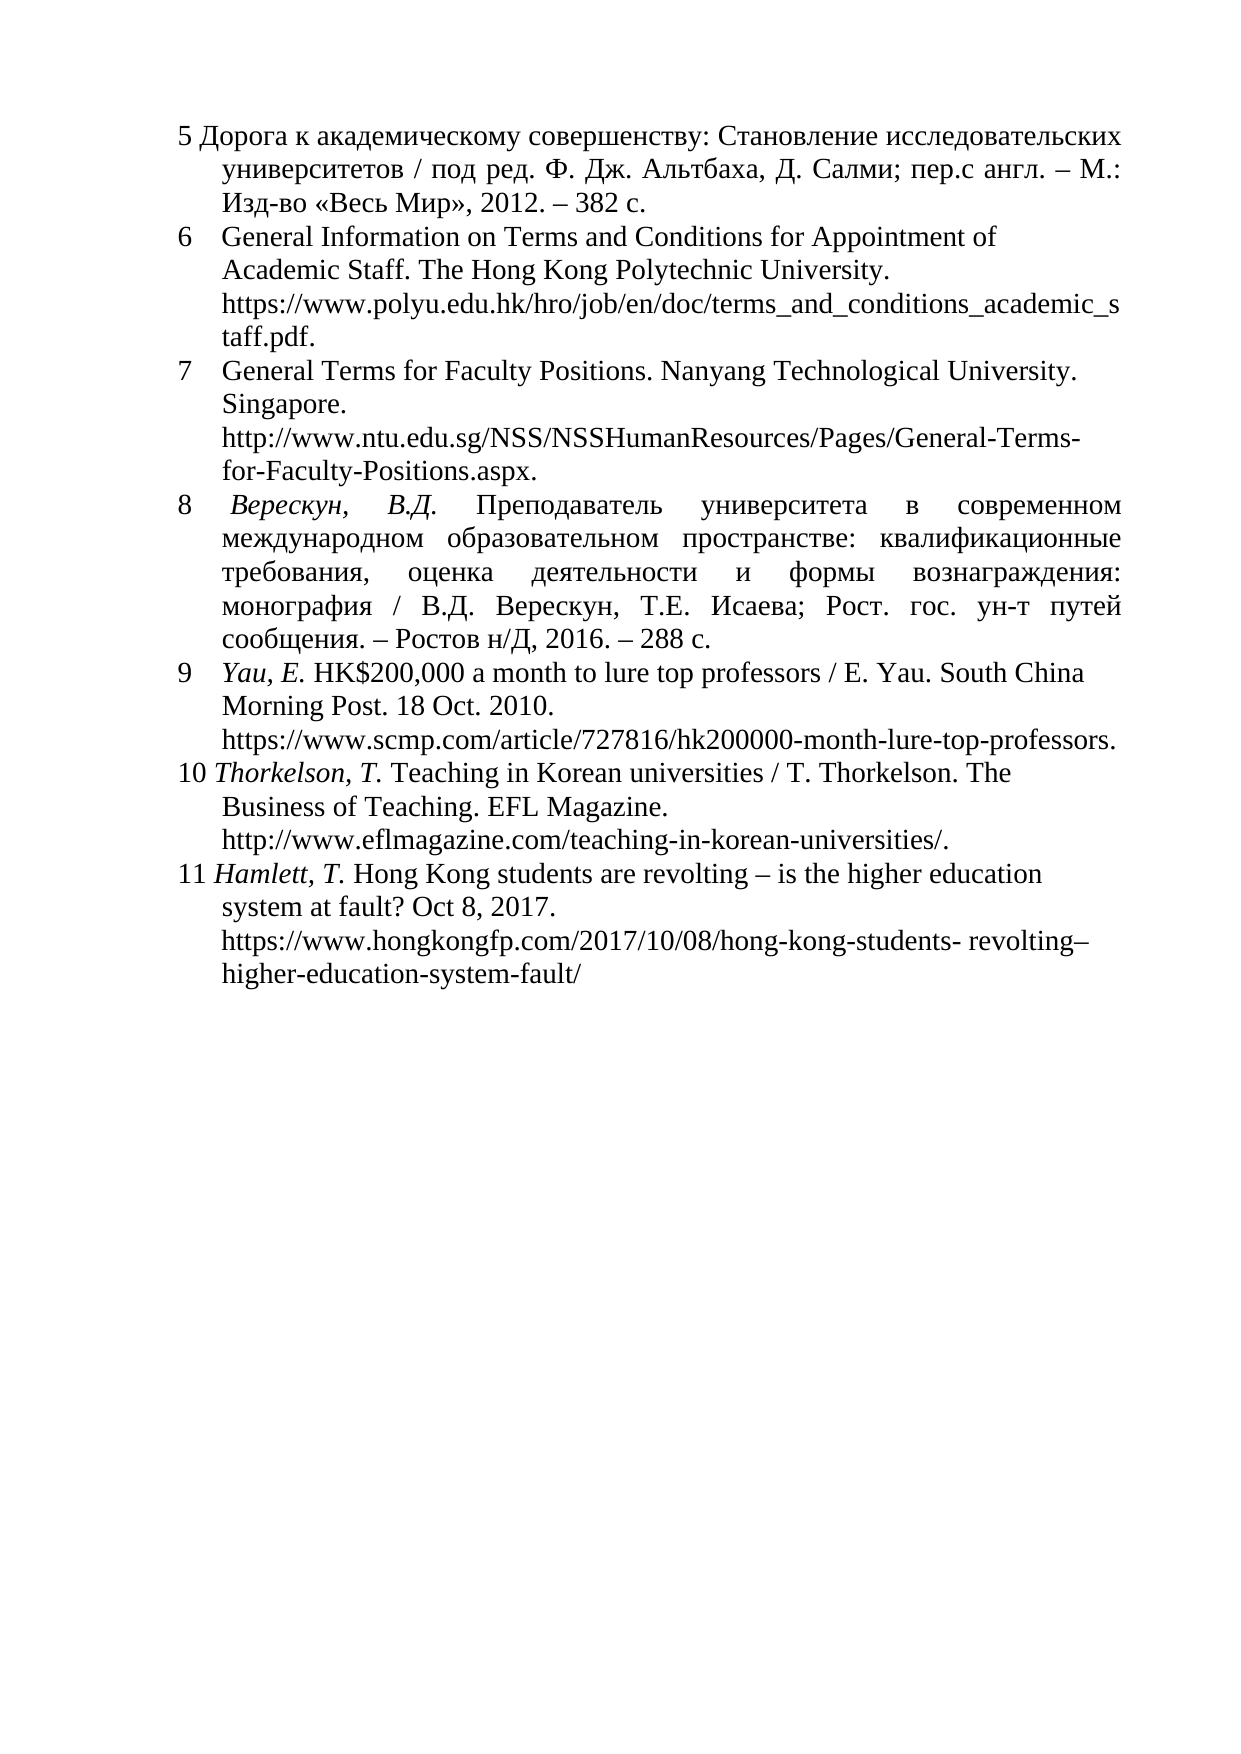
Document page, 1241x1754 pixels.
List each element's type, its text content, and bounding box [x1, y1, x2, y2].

text 7 General Terms for Faculty Positions. Nanyang Technological University. Singapore. http://www.ntu.edu.sg/NSS/NSSHumanResources/Pages/General-Terms-for-Faculty-Positions.aspx. [177, 353, 1122, 487]
text https://www.hongkongfp.com/2017/10/08/hong-kong-students- revolting–higher-education-system-fault/ [177, 923, 1122, 990]
text 5 Дорога к академическому совершенству: Становление исследовательских университетов / под ред. Ф. Дж. Альтбаха, Д. Салми; пер.с англ. – М.: Изд-во «Весь Мир», 2012. – 382 с. [177, 118, 1122, 219]
text 6 General Information on Terms and Conditions for Appointment of Academic Staff. The Hong Kong Polytechnic University. https://www.polyu.edu.hk/hro/job/en/doc/terms_and_conditions_academic_staff.pdf. [177, 219, 1122, 353]
text 9 Yau, E. HK$200,000 a month to lure top professors / E. Yau. South China Morning Post. 18 Oct. 2010. https://www.scmp.com/article/727816/hk200000-month-lure-top-professors. [177, 655, 1122, 755]
text 8 Верескун, В.Д. Преподаватель университета в современном международном образовательном пространстве: квалификационные требования, оценка деятельности и формы вознаграждения: монография / В.Д. Верескун, Т.Е. Исаева; Рост. гос. ун-т путей сообщения. – Ростов н/Д, 2016. – 288 с. [177, 487, 1122, 655]
text 11 Hamlett, T. Hong Kong students are revolting – is the higher education system at fault? Oct 8, 2017. [177, 856, 1122, 923]
text 10 Thorkelson, T. Teaching in Korean universities / T. Thorkelson. The Business of Teaching. EFL Magazine. http://www.eflmagazine.com/teaching-in-korean-universities/. [177, 755, 1122, 856]
